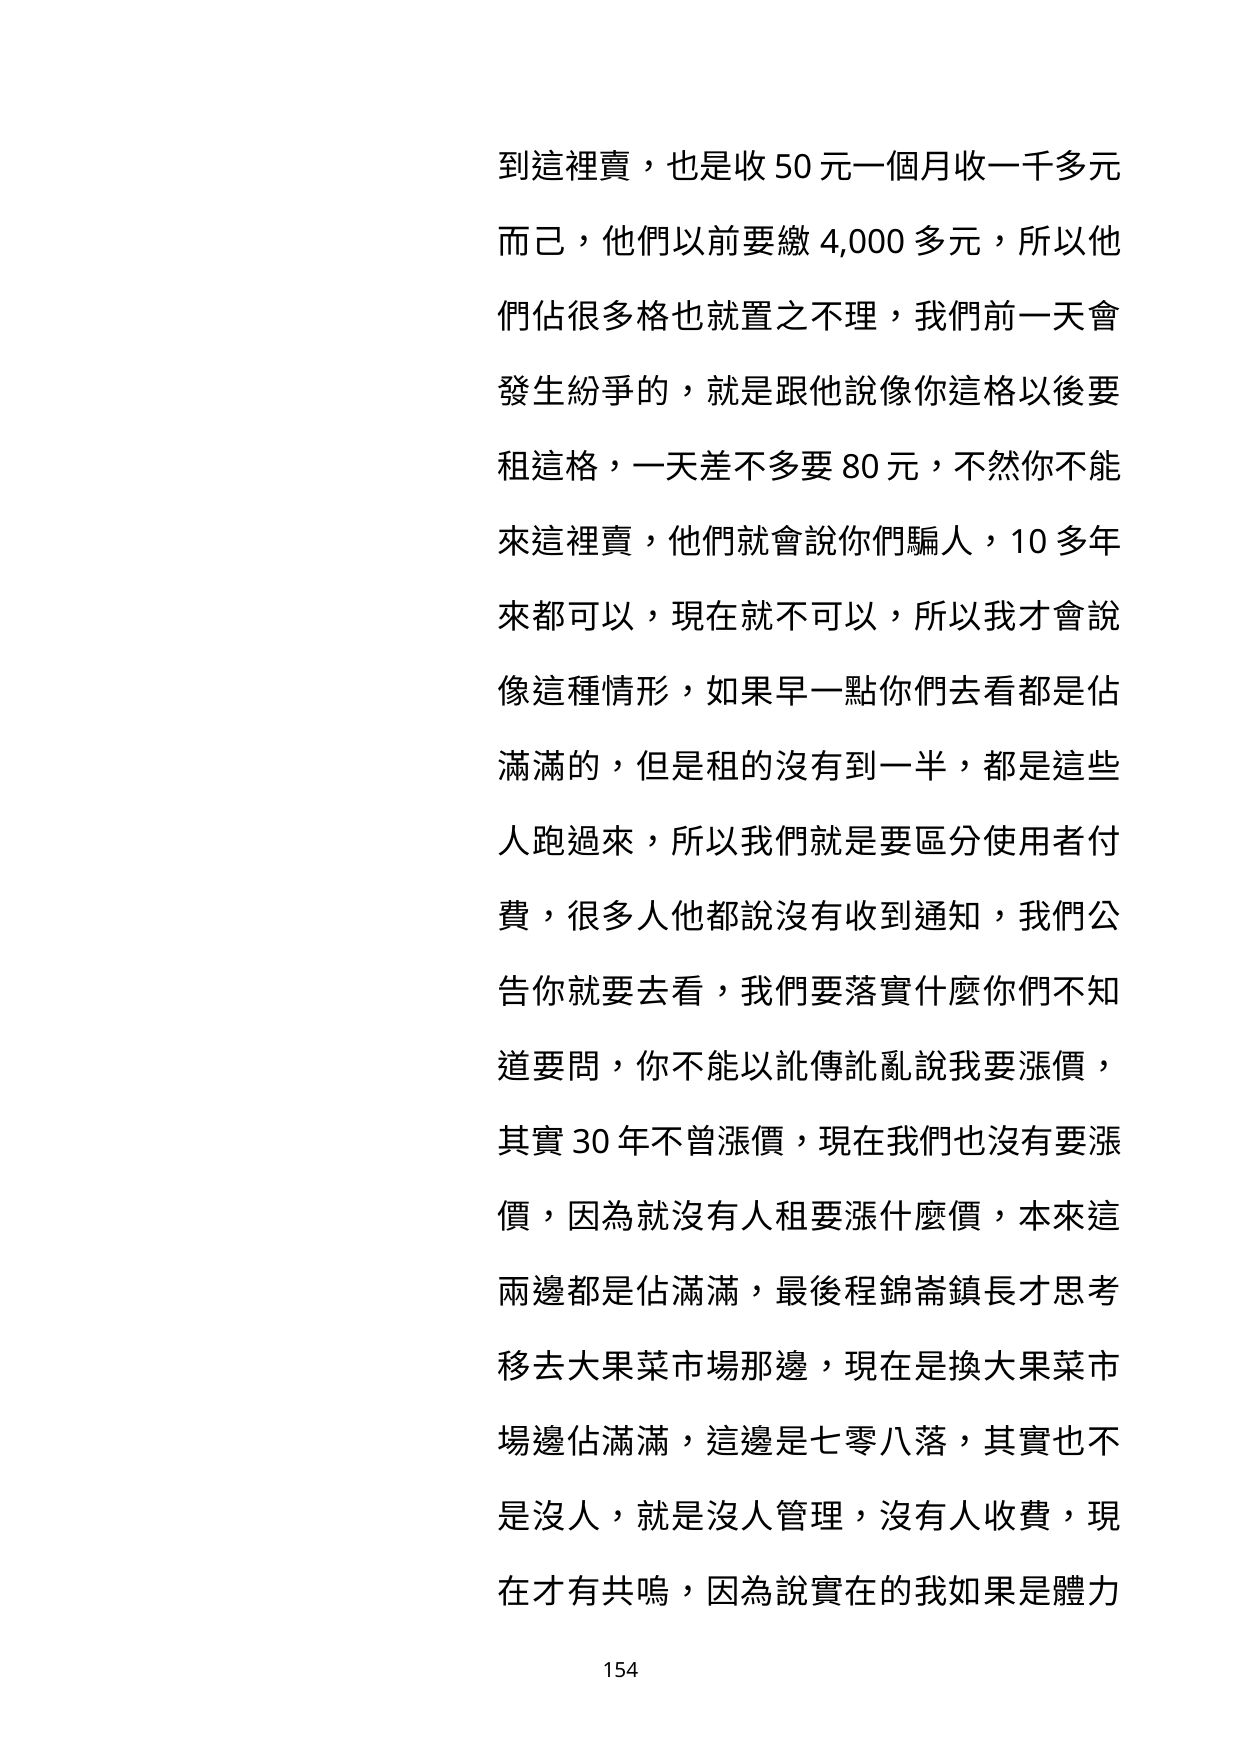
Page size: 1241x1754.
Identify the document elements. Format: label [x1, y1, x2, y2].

text [264, 127, 1122, 1627]
